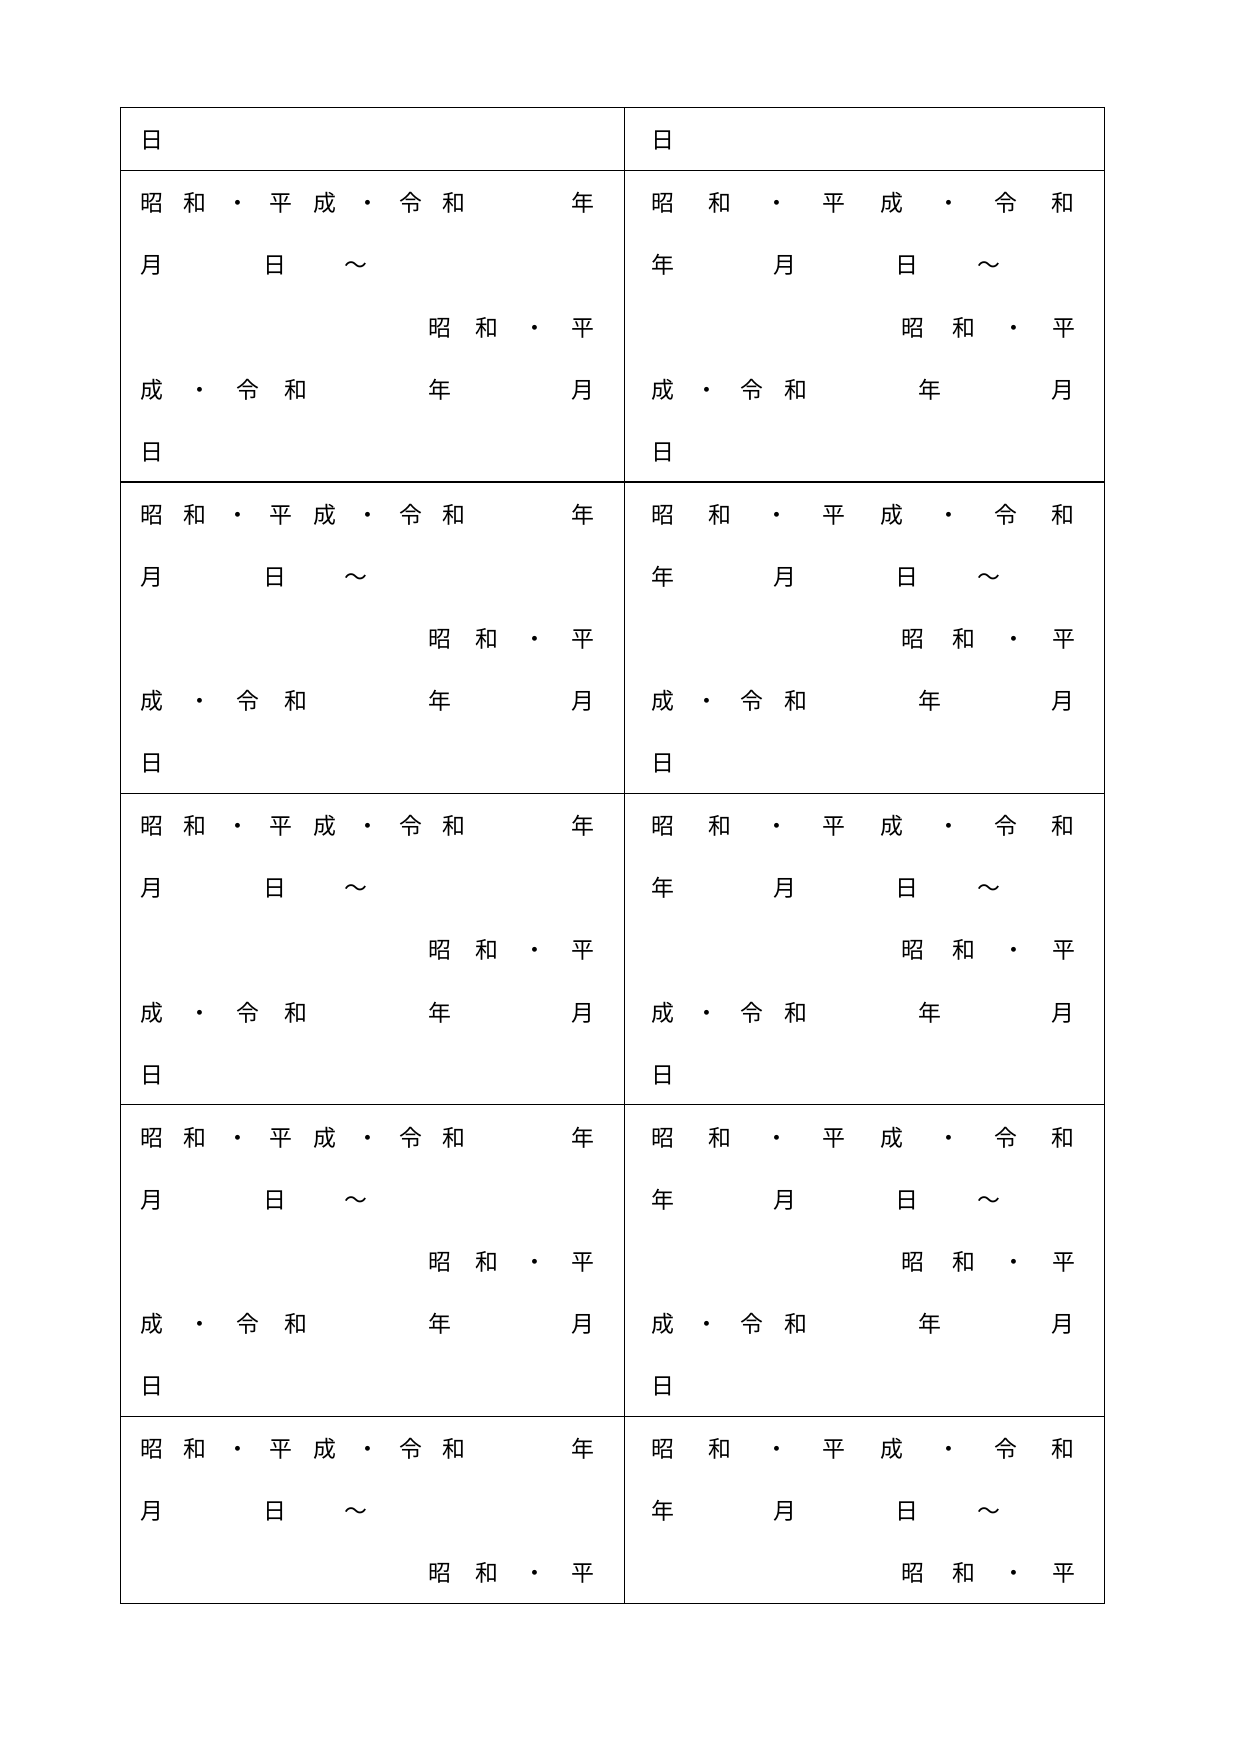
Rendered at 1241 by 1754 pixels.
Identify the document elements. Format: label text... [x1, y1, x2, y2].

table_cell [625, 108, 1104, 170]
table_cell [625, 1417, 1104, 1603]
table_cell 昭和・平成・令和 年 月 日 ～ 昭和・平成・令和 年 月 日 [121, 1105, 624, 1416]
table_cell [121, 1417, 624, 1603]
table_cell 昭和・平成・令和 年 月 日 ～ 昭和・平成・令和 年 月 日 [121, 171, 624, 481]
table_cell 昭和・平成・令和 年 月 日 ～ 昭和・平成・令和 年 月 日 [625, 171, 1104, 481]
table_cell 昭和・平成・令和 年 月 日 ～ 昭和・平成・令和 年 月 日 [625, 483, 1104, 793]
table_cell 昭和・平成・令和 年 月 日 ～ 昭和・平成・令和 年 月 日 [625, 794, 1104, 1104]
table_cell 昭和・平成・令和 年 月 日 ～ 昭和・平成・令和 年 月 日 [121, 794, 624, 1104]
table_cell 昭和・平成・令和 年 月 日 ～ 昭和・平成・令和 年 月 日 [121, 483, 624, 793]
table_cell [121, 108, 624, 170]
table_cell 昭和・平成・令和 年 月 日 ～ 昭和・平成・令和 年 月 日 [625, 1105, 1104, 1416]
